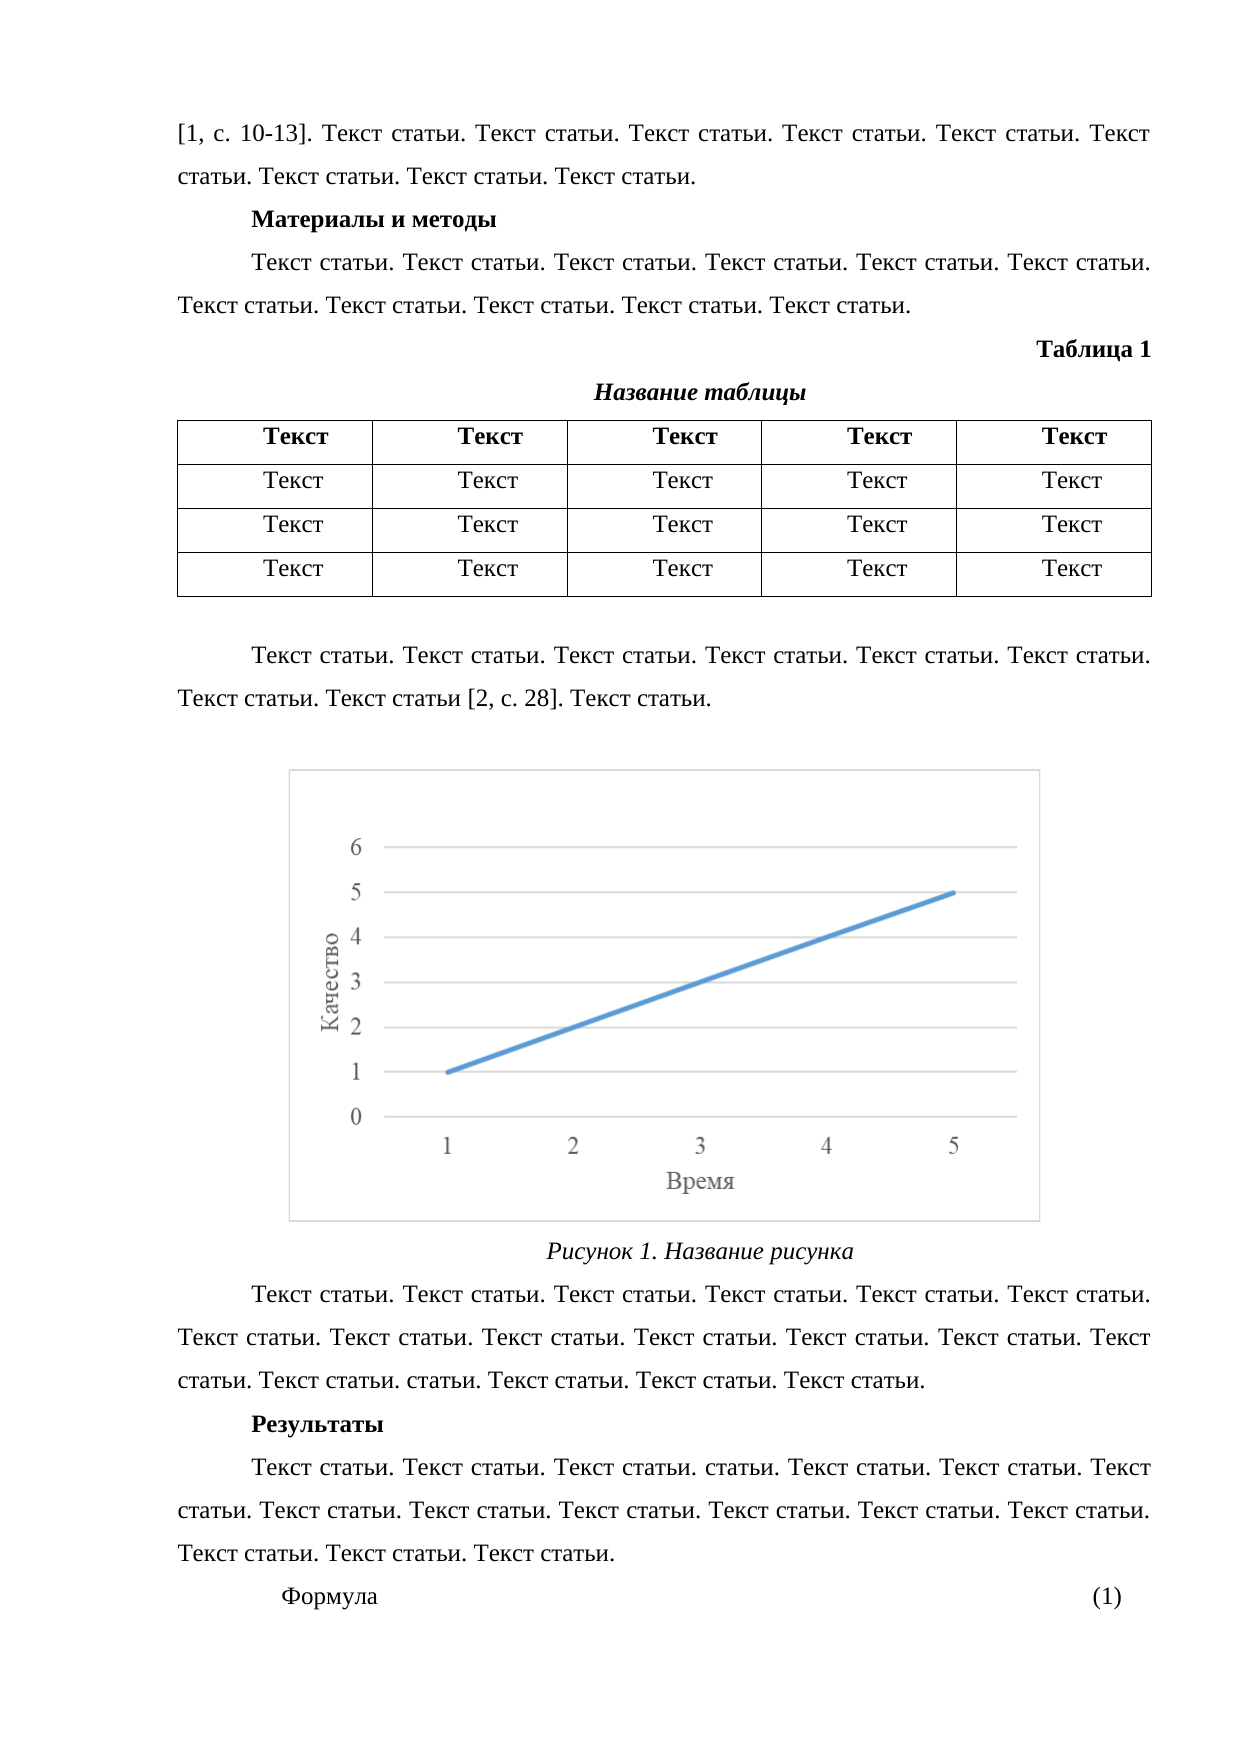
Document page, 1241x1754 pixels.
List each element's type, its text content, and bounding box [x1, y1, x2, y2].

table_cell Текст [762, 553, 956, 596]
picture [288, 769, 1041, 1222]
table_header Текст [762, 421, 956, 464]
table_cell Текст [957, 553, 1151, 596]
table_header Текст [957, 421, 1151, 464]
table_cell Текст [373, 509, 567, 552]
table_header Текст [568, 421, 761, 464]
text Название таблицы [177, 377, 1152, 406]
table_cell Текст [373, 553, 567, 596]
table_cell Текст [957, 509, 1151, 552]
table_cell Текст [762, 465, 956, 508]
table_cell Текст [373, 465, 567, 508]
table_cell Текст [178, 553, 372, 596]
text Материалы и методы [177, 204, 1152, 233]
table_cell Текст [568, 509, 761, 552]
text Текст статьи. Текст статьи. Текст статьи. Текст статьи. Текст статьи. Текст статьи. Текст статьи. Текст статьи. Текст статьи. Текст статьи. Текст статьи. [177, 247, 1152, 319]
table_cell Текст [762, 509, 956, 552]
table_cell Текст [568, 465, 761, 508]
text Текст статьи. Текст статьи. Текст статьи. Текст статьи. Текст статьи. Текст статьи. Текст статьи. Текст статьи. Текст статьи. Текст статьи. Текст статьи. Текст статьи. Текст статьи. Текст статьи. статьи. Текст статьи. Текст статьи. Текст статьи. [177, 1279, 1152, 1394]
text Текст статьи. Текст статьи. Текст статьи. статьи. Текст статьи. Текст статьи. Текст статьи. Текст статьи. Текст статьи. Текст статьи. Текст статьи. Текст статьи. Текст статьи. Текст статьи. Текст статьи. Текст статьи. [177, 1452, 1152, 1567]
table_header Текст [373, 421, 567, 464]
table_cell Текст [178, 509, 372, 552]
table_cell Текст [568, 553, 761, 596]
text Формула (1) [177, 1581, 1152, 1610]
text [177, 118, 1152, 190]
text Текст статьи. Текст статьи. Текст статьи. Текст статьи. Текст статьи. Текст статьи. Текст статьи. Текст статьи [2, с. 28]. Текст статьи. [177, 640, 1152, 712]
table_cell Текст [178, 465, 372, 508]
table_cell Текст [957, 465, 1151, 508]
text Рисунок 1. Название рисунка [177, 1236, 1152, 1265]
text Таблица 1 [177, 334, 1152, 362]
text Результаты [177, 1409, 1152, 1437]
table_header Текст [178, 421, 372, 464]
